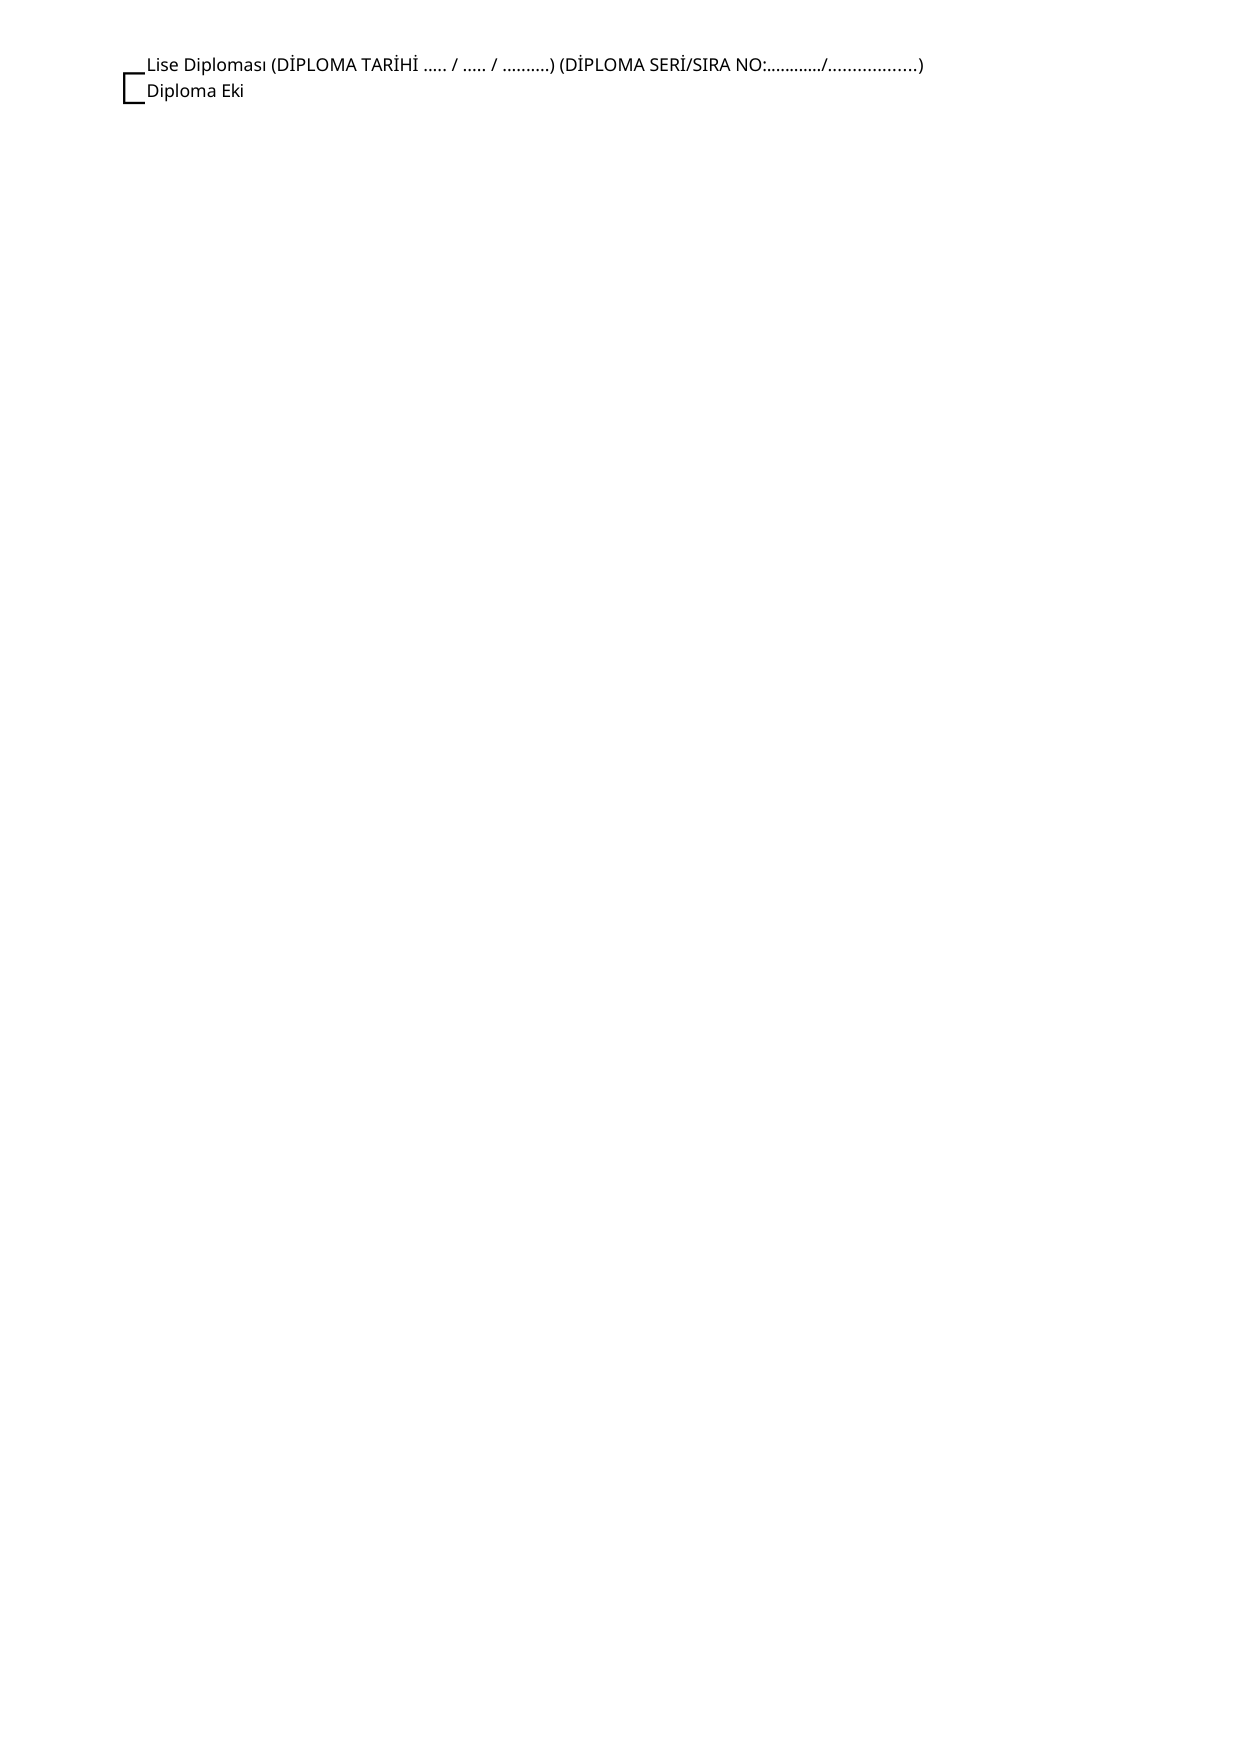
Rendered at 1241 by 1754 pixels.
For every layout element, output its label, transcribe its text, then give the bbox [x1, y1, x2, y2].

text Diploma Eki [146, 79, 1178, 103]
text Lise Diploması (DİPLOMA TARİHİ ..... / ..... / ..........) (DİPLOMA SERİ/SIRA NO:............/ ) [146, 52, 1178, 76]
